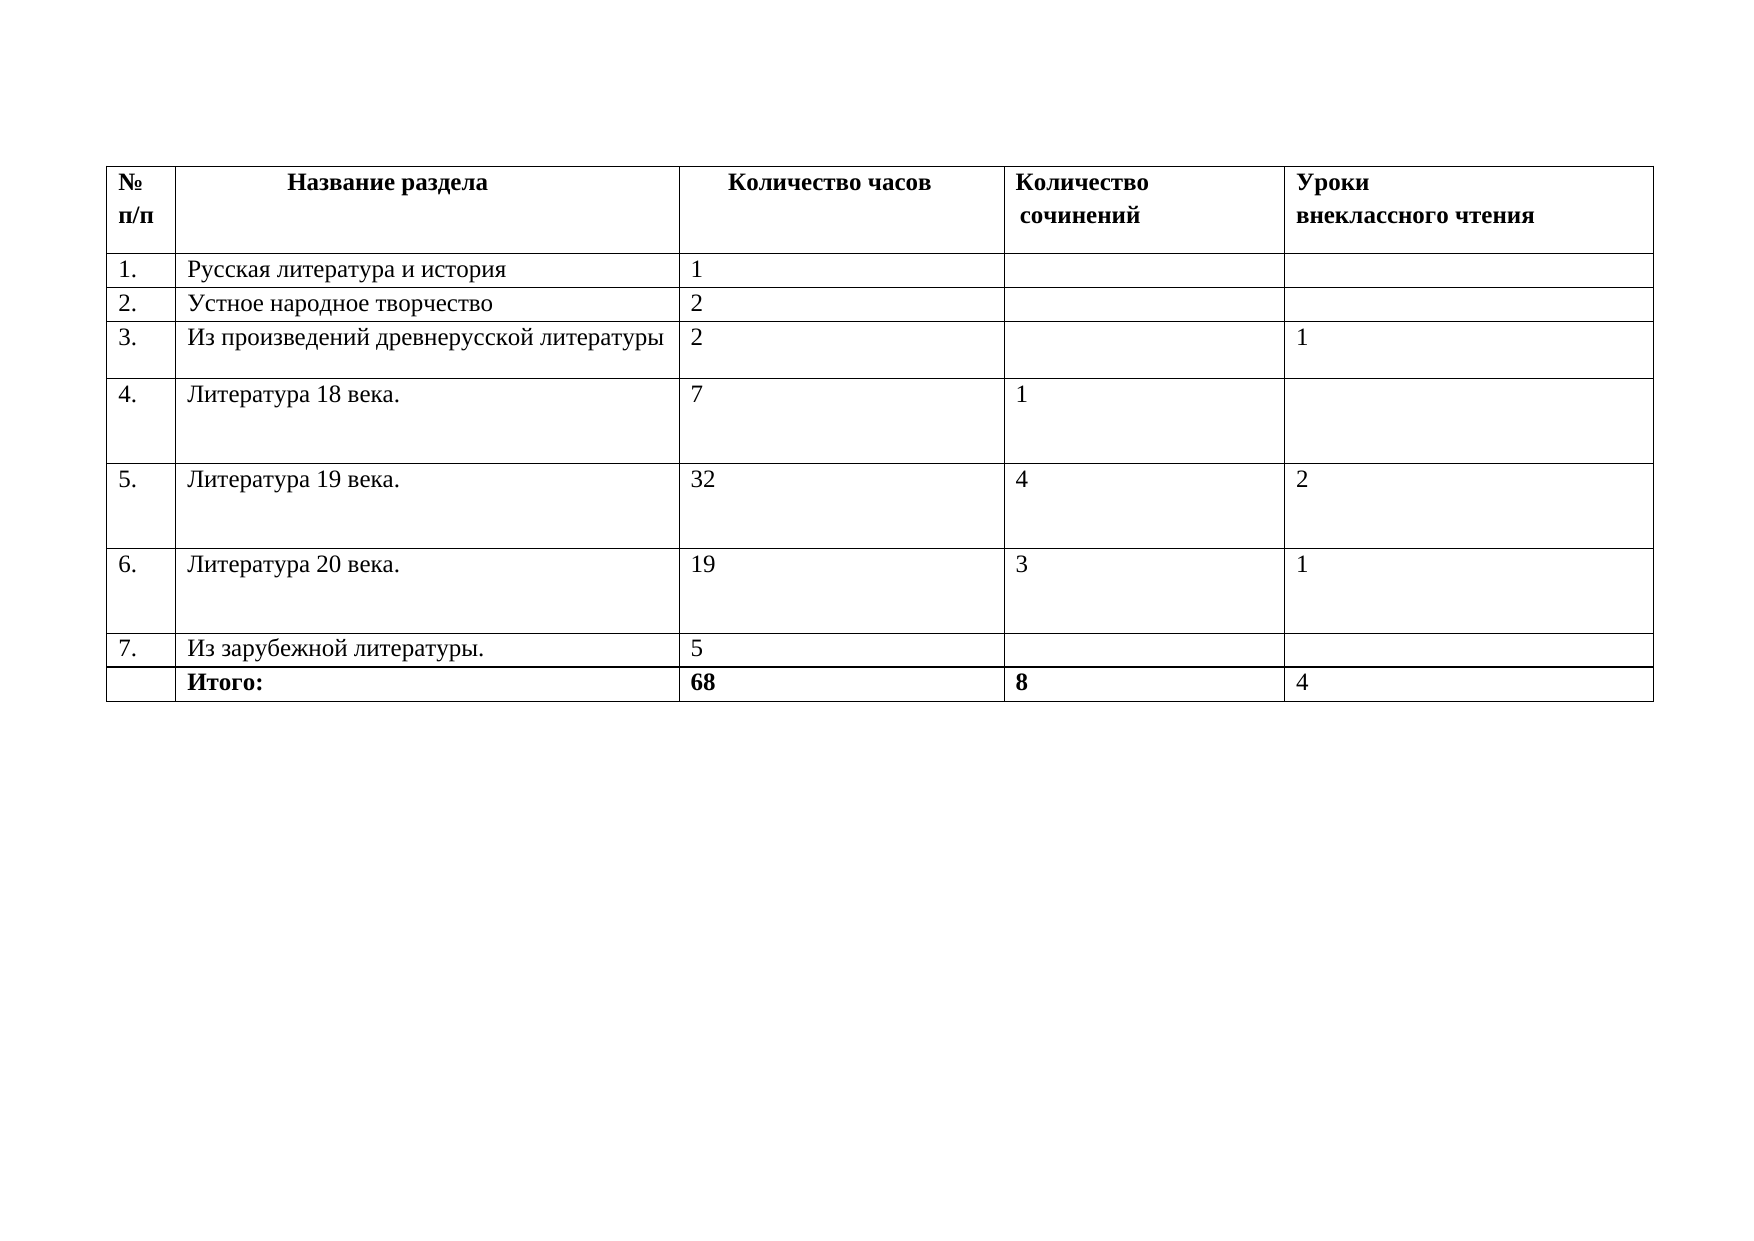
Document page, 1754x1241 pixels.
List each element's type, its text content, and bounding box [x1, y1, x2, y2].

table_cell 8 [1005, 668, 1284, 701]
table_cell 2 [1285, 464, 1653, 548]
table_cell Литература 19 века. [176, 464, 679, 548]
table_cell 19 [680, 549, 1004, 632]
table_cell 3 [1005, 549, 1284, 632]
table_cell [1005, 634, 1284, 666]
table_cell 1 [680, 254, 1004, 287]
table_cell 4 [1285, 668, 1653, 701]
table_cell Итого: [176, 668, 679, 701]
table_header Количество сочинений [1005, 167, 1284, 253]
table_cell 1 [1285, 322, 1653, 378]
table_cell Литература 20 века. [176, 549, 679, 632]
table_cell [1005, 288, 1284, 321]
table_cell 5. [107, 464, 175, 548]
table_cell [107, 668, 175, 701]
table_cell Устное народное творчество [176, 288, 679, 321]
table_cell 2 [680, 288, 1004, 321]
table_cell Литература 18 века. [176, 379, 679, 463]
table_cell 1 [1005, 379, 1284, 463]
table_cell 7. [107, 634, 175, 666]
table_cell [1285, 379, 1653, 463]
table_cell 6. [107, 549, 175, 632]
table_cell Из зарубежной литературы. [176, 634, 679, 666]
table_cell 1 [1285, 549, 1653, 632]
table_cell 68 [680, 668, 1004, 701]
table_cell [1285, 254, 1653, 287]
table_cell 5 [680, 634, 1004, 666]
table_cell [1285, 634, 1653, 666]
table_cell 1. [107, 254, 175, 287]
table_cell [1005, 254, 1284, 287]
table_header Название раздела [176, 167, 679, 253]
table_cell 32 [680, 464, 1004, 548]
table_cell [1285, 288, 1653, 321]
table_cell 7 [680, 379, 1004, 463]
table_cell 2. [107, 288, 175, 321]
table_cell 3. [107, 322, 175, 378]
table_header Количество часов [680, 167, 1004, 253]
table_cell Из произведений древнерусской литературы [176, 322, 679, 378]
table_header Уроки внеклассного чтения [1285, 167, 1653, 253]
table_cell [1005, 322, 1284, 378]
table_cell 4 [1005, 464, 1284, 548]
table_header № п/п [107, 167, 175, 253]
table_cell Русская литература и история [176, 254, 679, 287]
table_cell 4. [107, 379, 175, 463]
table_cell 2 [680, 322, 1004, 378]
